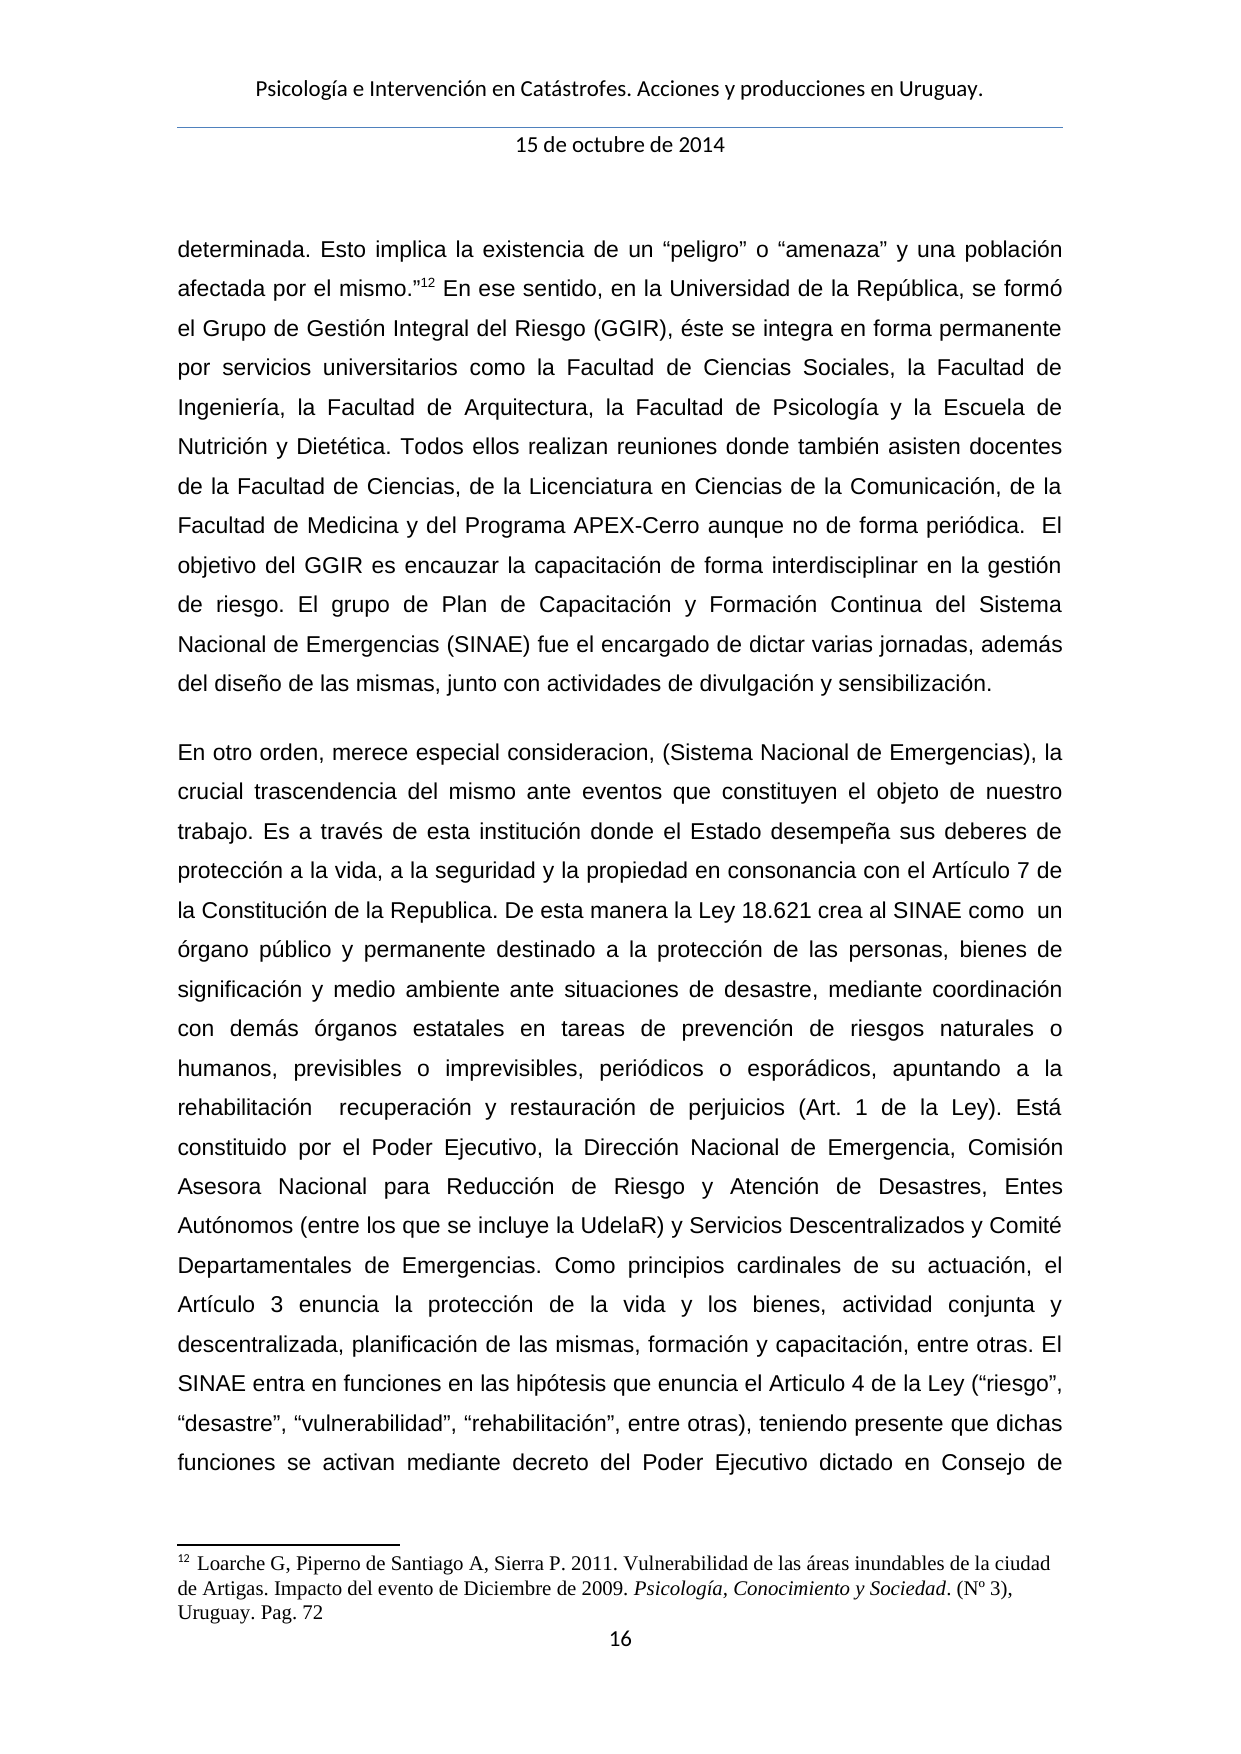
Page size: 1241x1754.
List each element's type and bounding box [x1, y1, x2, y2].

text [177, 236, 1063, 696]
text [177, 739, 1063, 1476]
